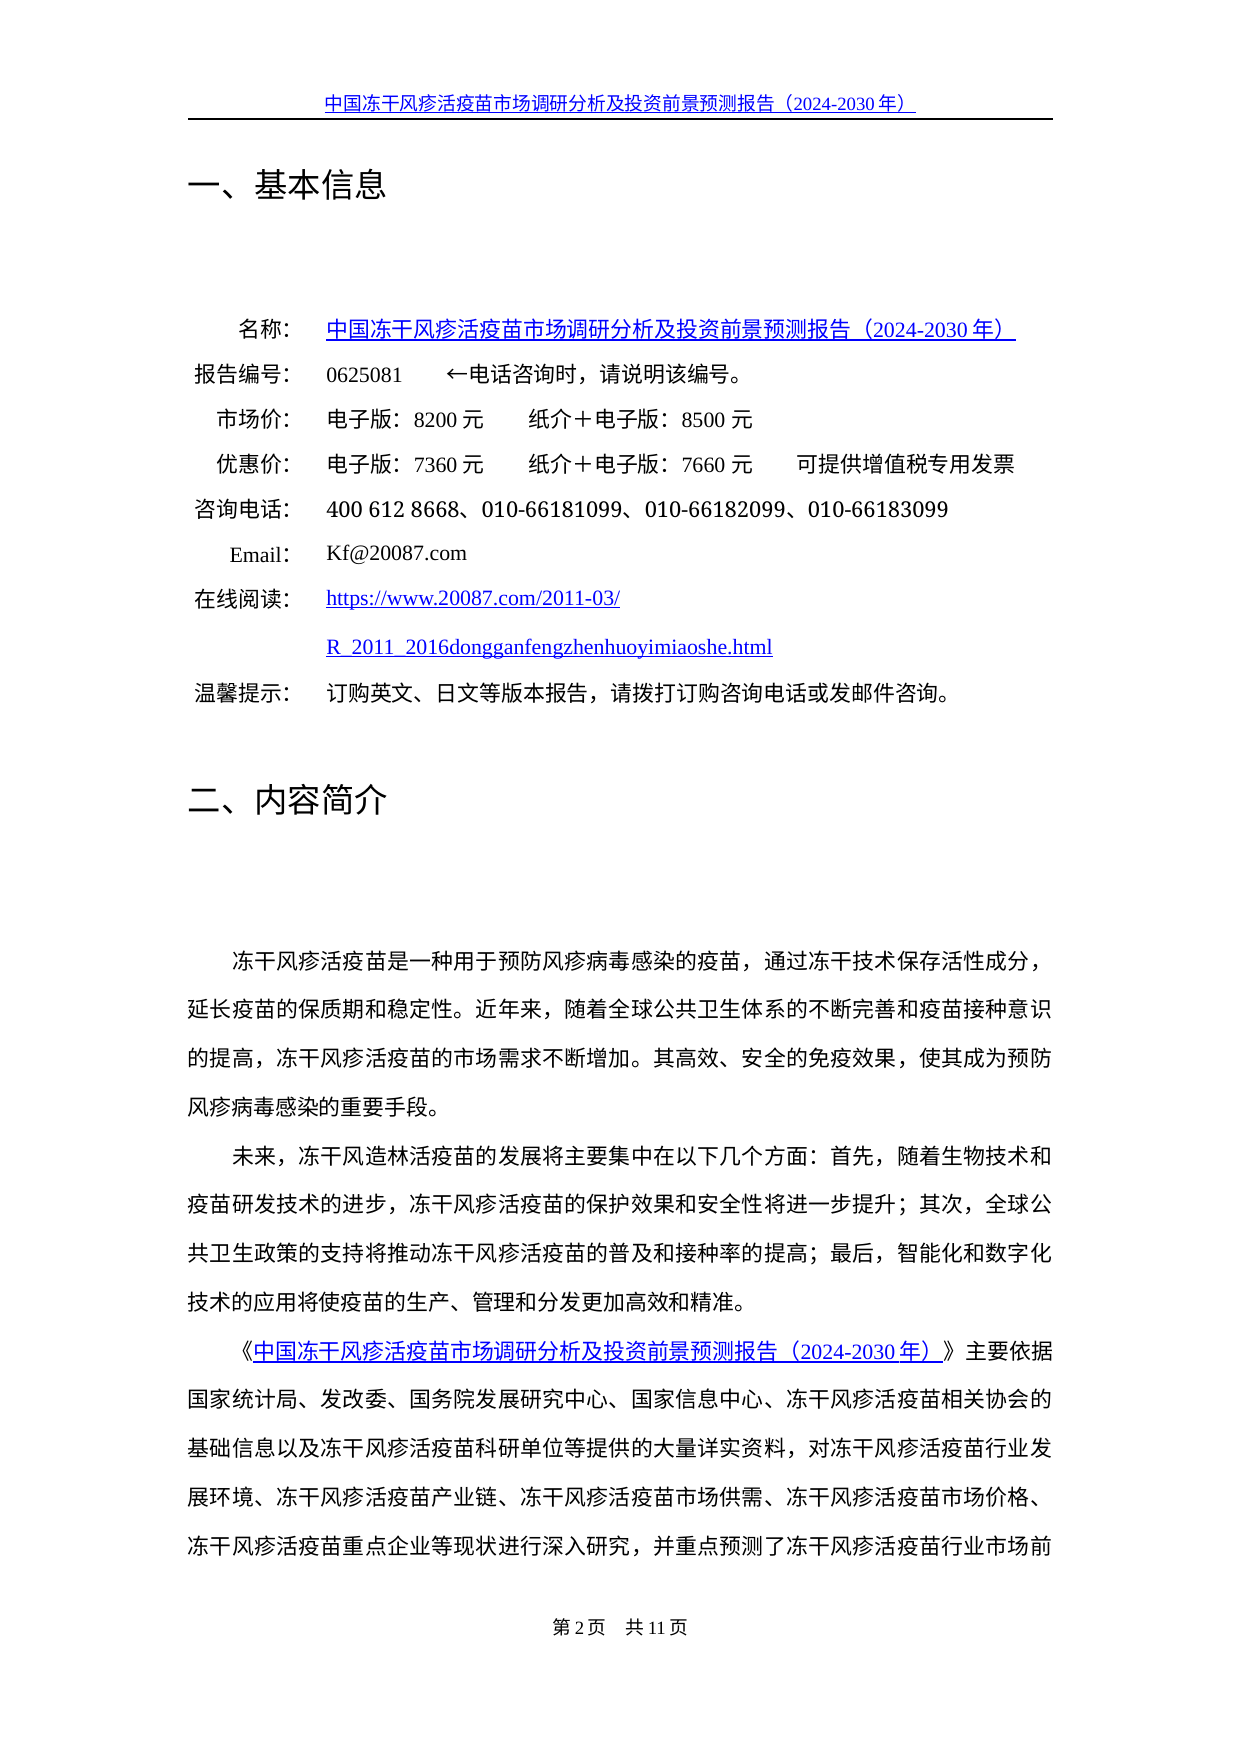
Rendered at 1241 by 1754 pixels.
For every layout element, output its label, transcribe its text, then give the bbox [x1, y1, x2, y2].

table_header 名称： [167, 312, 315, 357]
table_cell Email： [167, 537, 315, 582]
table_header 中国冻干风疹活疫苗市场调研分析及投资前景预测报告（2024-2030年） [315, 312, 1073, 357]
table_cell 订购英文、日文等版本报告，请拨打订购咨询电话或发邮件咨询。 [315, 675, 1073, 720]
table_cell 报告编号： [167, 357, 315, 402]
table_cell 市场价： [167, 402, 315, 447]
title 二、内容简介 [187, 766, 1053, 831]
title 一、基本信息 [187, 150, 1053, 215]
table_cell 温馨提示： [167, 675, 315, 720]
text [187, 943, 1053, 1561]
table_cell 优惠价： [167, 447, 315, 492]
table_cell 在线阅读： [167, 582, 315, 675]
table_cell [315, 582, 1073, 675]
table_cell 咨询电话： [167, 492, 315, 537]
table_cell Kf@20087.com [315, 537, 1073, 582]
table_cell 电子版：7360 元 纸介＋电子版：7660 元 可提供增值税专用发票 [315, 447, 1073, 492]
table_cell 400 612 8668、010-66181099、010-66182099、010-66183099 [315, 492, 1073, 537]
table_cell 0625081 ←电话咨询时，请说明该编号。 [315, 357, 1073, 402]
table_cell 电子版：8200 元 纸介＋电子版：8500 元 [315, 402, 1073, 447]
